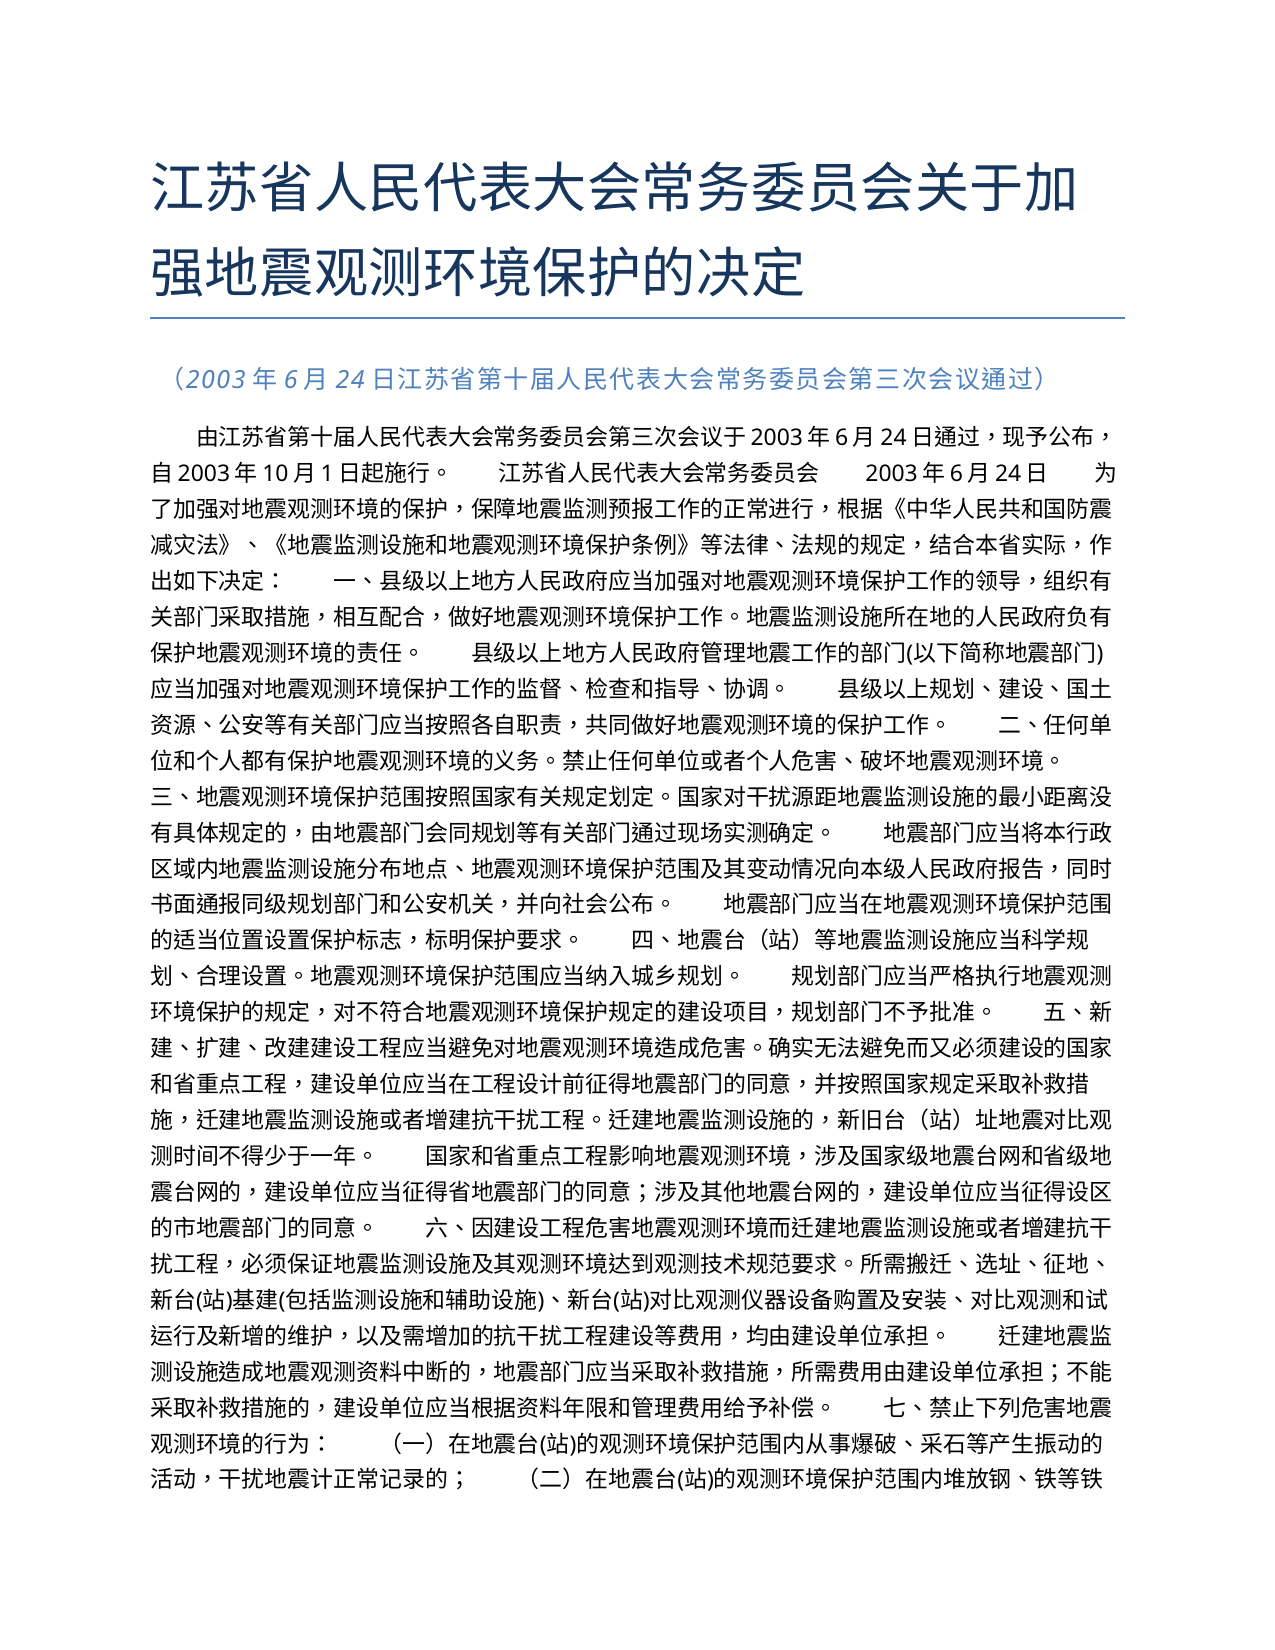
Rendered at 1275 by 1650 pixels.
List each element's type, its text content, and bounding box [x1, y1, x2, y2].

subtitle （2003年6月24日江苏省第十届人民代表大会常务委员会第三次会议通过） [159, 361, 1125, 395]
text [150, 421, 1125, 1495]
title 江苏省人民代表大会常务委员会关于加强地震观测环境保护的决定 [150, 150, 1125, 317]
